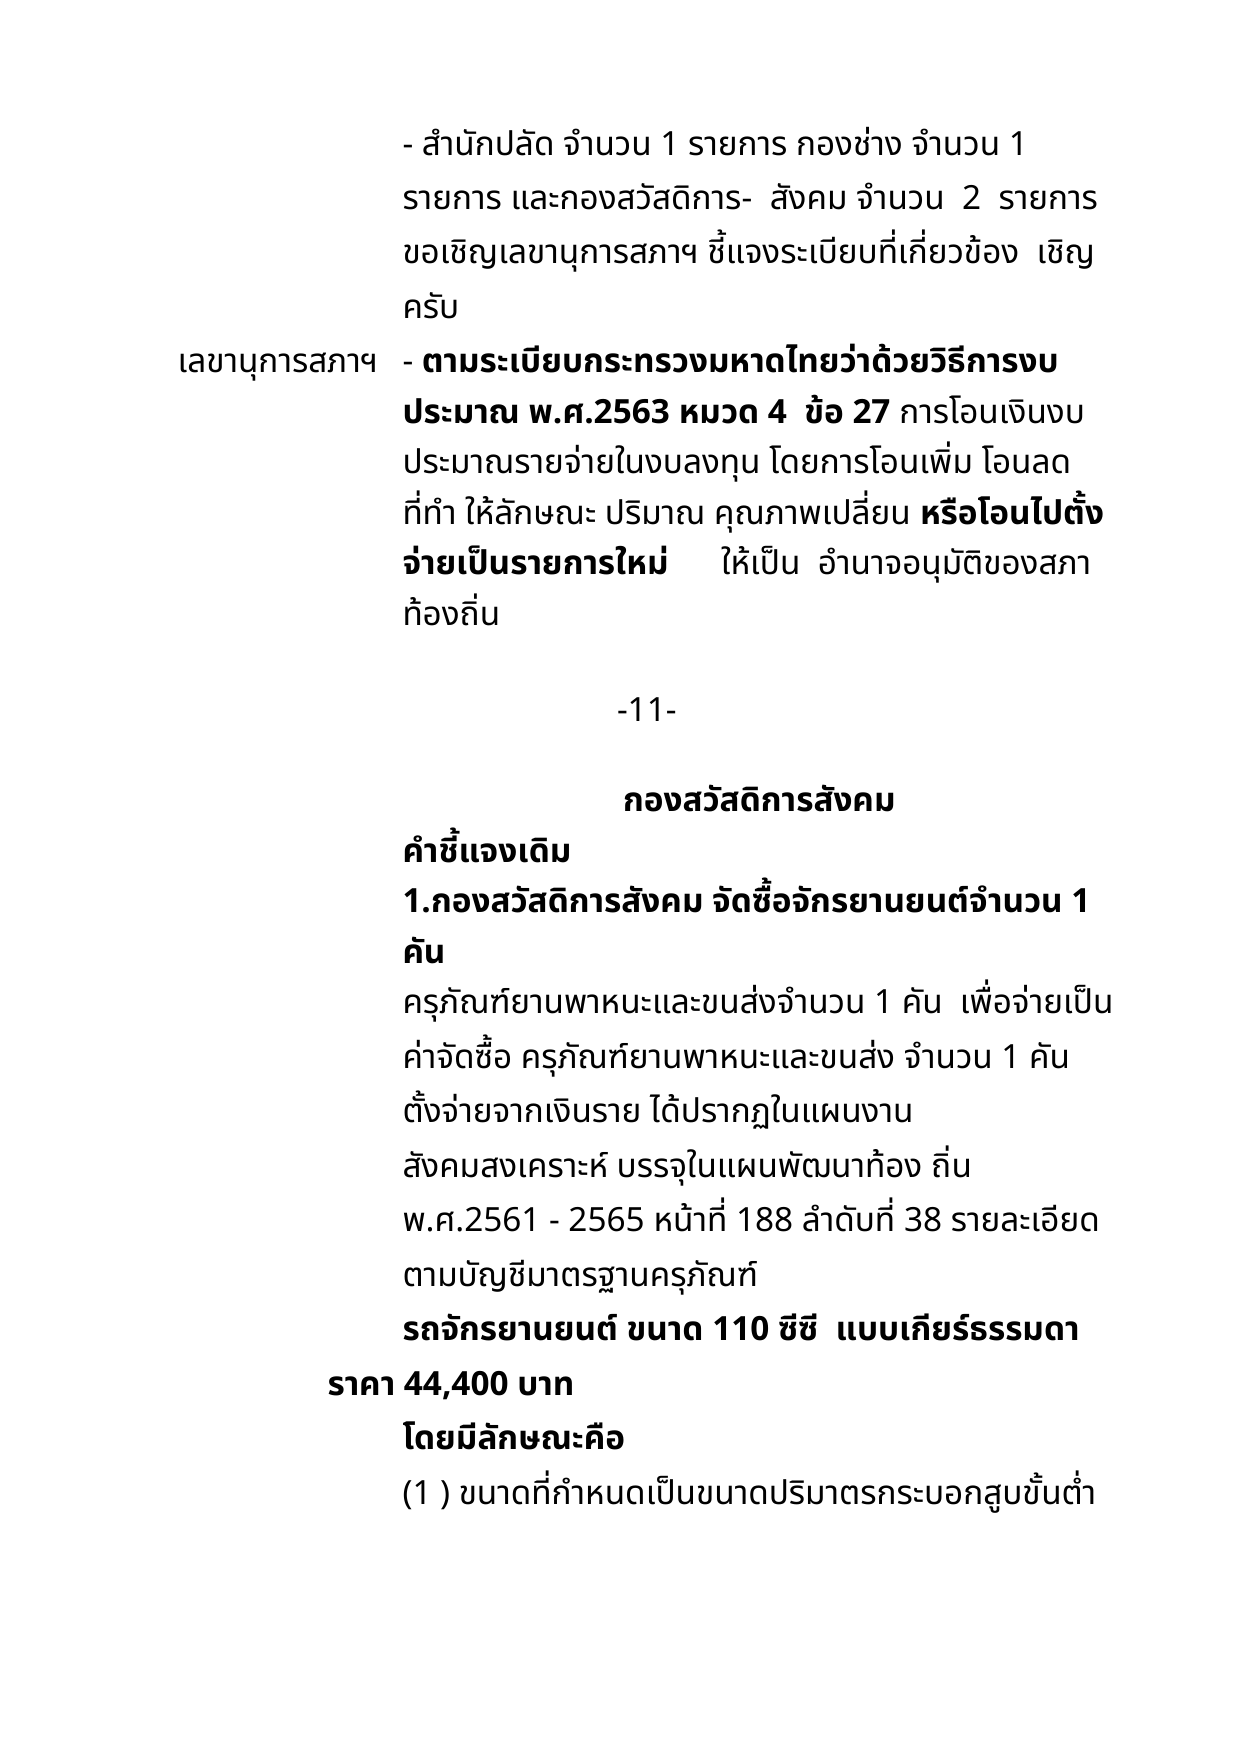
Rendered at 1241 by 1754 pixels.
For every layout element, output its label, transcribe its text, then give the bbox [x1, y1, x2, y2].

text คำชี้แจงเดิม [402, 827, 1116, 877]
text รถจักรยานยนต์ ขนาด 110 ซีซี แบบเกียร์ธรรมดา ราคา 44,400 บาท [327, 1305, 1116, 1410]
text ครุภัณฑ์ยานพาหนะและขนส่งจำนวน 1 คัน เพื่อจ่ายเป็นค่าจัดซื้อ ครุภัณฑ์ยานพาหนะและขนส่ง จำนวน 1 คัน ตั้งจ่ายจากเงินราย ได้ปรากฏในแผนงานสังคมสงเคราะห์ บรรจุในแผนพัฒนาท้อง ถิ่น พ.ศ.2561 - 2565 หน้าที่ 188 ลำดับที่ 38 รายละเอียด ตามบัญชีมาตรฐานครุภัณฑ์ [402, 978, 1116, 1301]
text 1.กองสวัสดิการสังคม จัดซื้อจักรยานยนต์จำนวน 1 คัน [402, 877, 1116, 978]
text กองสวัสดิการสังคม [402, 776, 1116, 827]
text โดยมีลักษณะคือ [402, 1414, 1116, 1465]
text เลขานุการสภาฯ - ตามระเบียบกระทรวงมหาดไทยว่าด้วยวิธีการงบประมาณ พ.ศ.2563 หมวด 4 ข้อ 27 การโอนเงินงบประมาณรายจ่ายในงบลงทุน โดยการโอนเพิ่ม โอนลด ที่ทำ ให้ลักษณะ ปริมาณ คุณภาพเปลี่ยน หรือโอนไปตั้งจ่ายเป็นรายการใหม่ ให้เป็น อำนาจอนุมัติของสภาท้องถิ่น [177, 337, 1116, 640]
text -11- [177, 686, 1116, 731]
text - สำนักปลัด จำนวน 1 รายการ กองช่าง จำนวน 1 รายการ และกองสวัสดิการ- สังคม จำนวน 2 รายการ ขอเชิญเลขานุการสภาฯ ชี้แจงระเบียบที่เกี่ยวข้อง เชิญครับ [402, 119, 1116, 333]
text (1 ) ขนาดที่กำหนดเป็นขนาดปริมาตรกระบอกสูบขั้นต่ำ [402, 1469, 1116, 1519]
